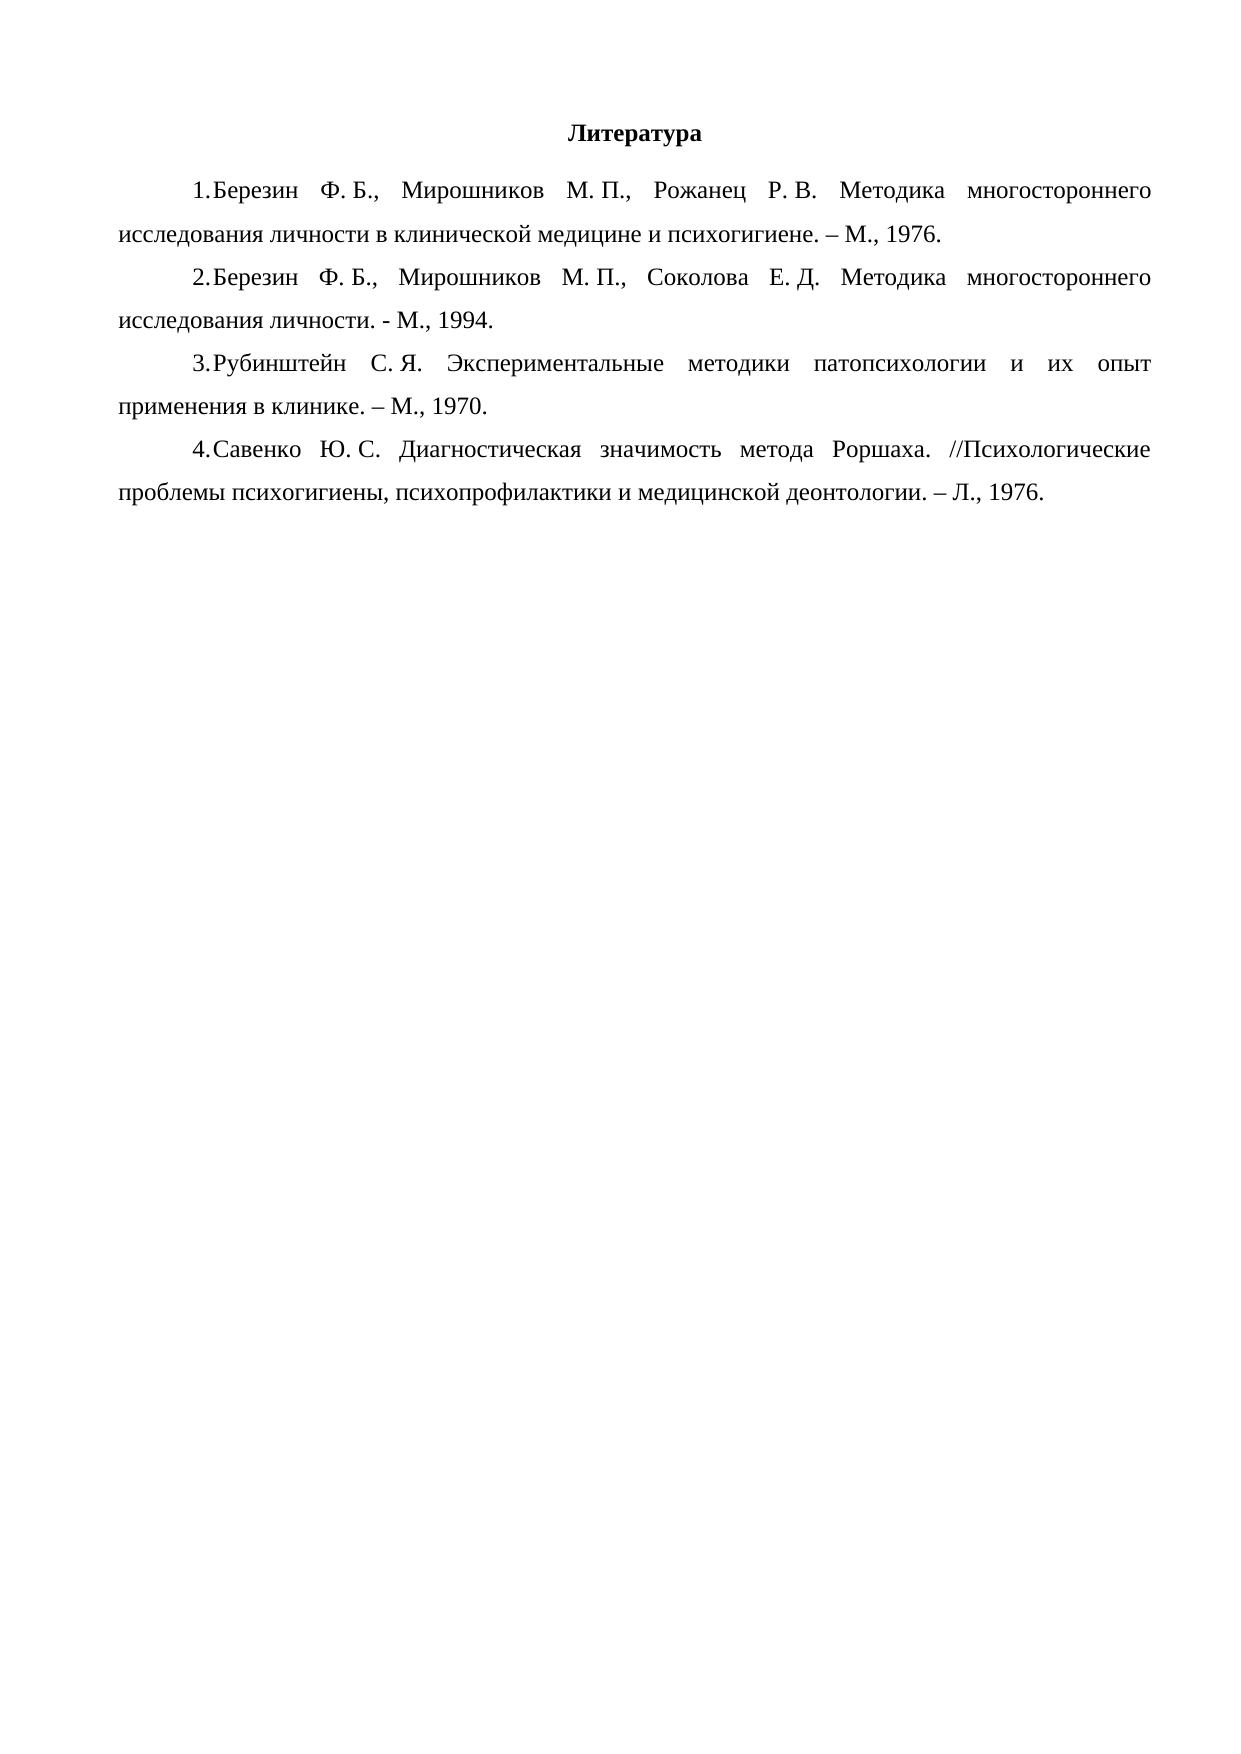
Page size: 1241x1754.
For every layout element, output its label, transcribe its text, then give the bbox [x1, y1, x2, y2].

text Литература [118, 118, 1152, 147]
list Савенко Ю. С. Диагностическая значимость метода Роршаха. //Психологические проблемы психогигиены, психопрофилактики и медицинской деонтологии. – Л., 1976. [118, 434, 1152, 506]
list Березин Ф. Б., Мирошников М. П., Рожанец Р. В. Методика многостороннего исследования личности в клинической медицине и психогигиене. – М., 1976. [118, 176, 1152, 247]
list Рубинштейн С. Я. Экспериментальные методики патопсихологии и их опыт применения в клинике. – М., 1970. [118, 348, 1152, 420]
list Березин Ф. Б., Мирошников М. П., Соколова Е. Д. Методика многостороннего исследования личности. - М., 1994. [118, 262, 1152, 334]
